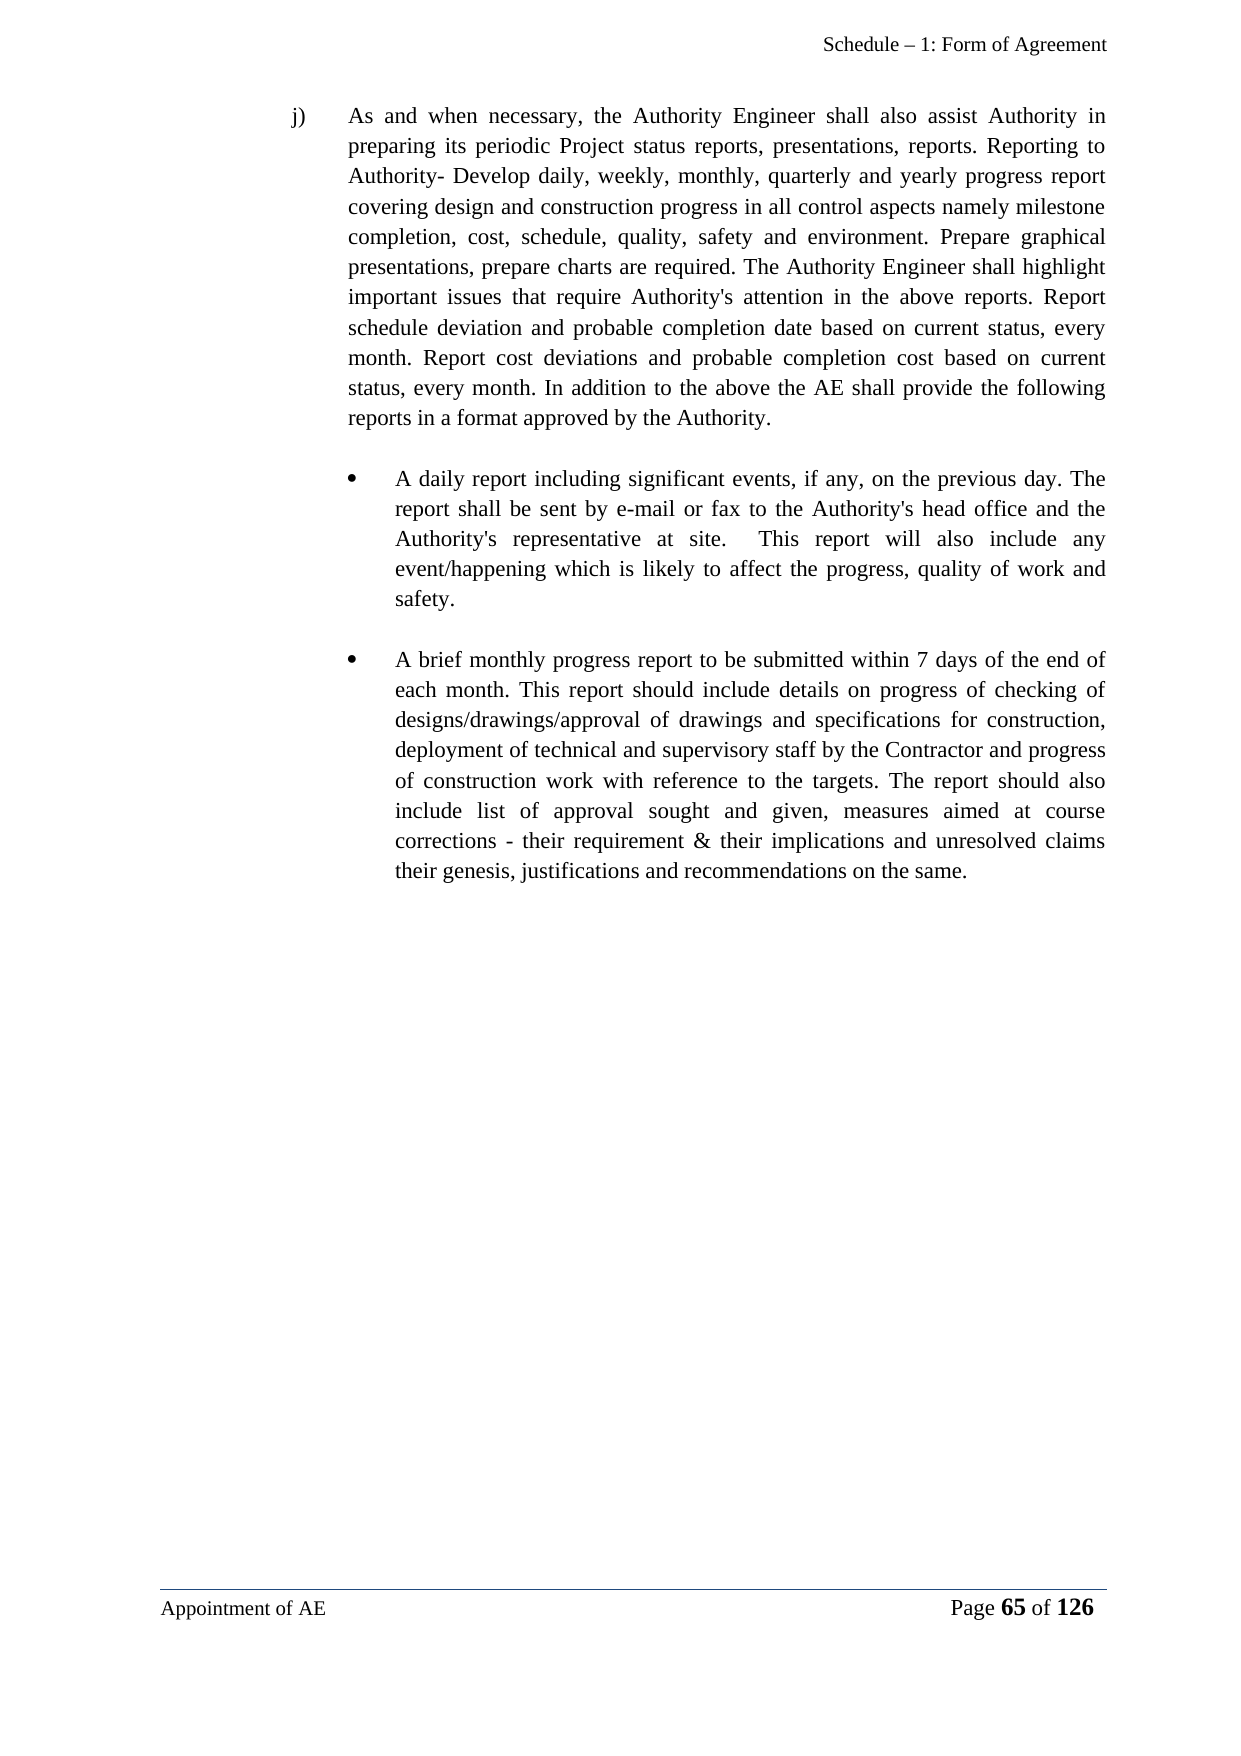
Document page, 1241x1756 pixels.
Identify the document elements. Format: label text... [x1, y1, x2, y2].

list As and when necessary, the Authority Engineer shall also assist Authority in preparing its periodic Project status reports, presentations, reports. Reporting to Authority- Develop daily, weekly, monthly, quarterly and yearly progress report covering design and construction progress in all control aspects namely milestone completion, cost, schedule, quality, safety and environment. Prepare graphical presentations, prepare charts are required. The Authority Engineer shall highlight important issues that require Authority's attention in the above reports. Report schedule deviation and probable completion date based on current status, every month. Report cost deviations and probable completion cost based on current status, every month. In addition to the above the AE shall provide the following reports in a format approved by the Authority. [292, 102, 1107, 431]
list A brief monthly progress report to be submitted within 7 days of the end of each month. This report should include details on progress of checking of designs/drawings/approval of drawings and specifications for construction, deployment of technical and supervisory staff by the Contractor and progress of construction work with reference to the targets. The report should also include list of approval sought and given, measures aimed at course corrections - their requirement & their implications and unresolved claims their genesis, justifications and recommendations on the same. [348, 646, 1107, 884]
list A daily report including significant events, if any, on the previous day. The report shall be sent by e-mail or fax to the Authority's head office and the Authority's representative at site. This report will also include any event/happening which is likely to affect the progress, quality of work and safety. [348, 464, 1107, 612]
